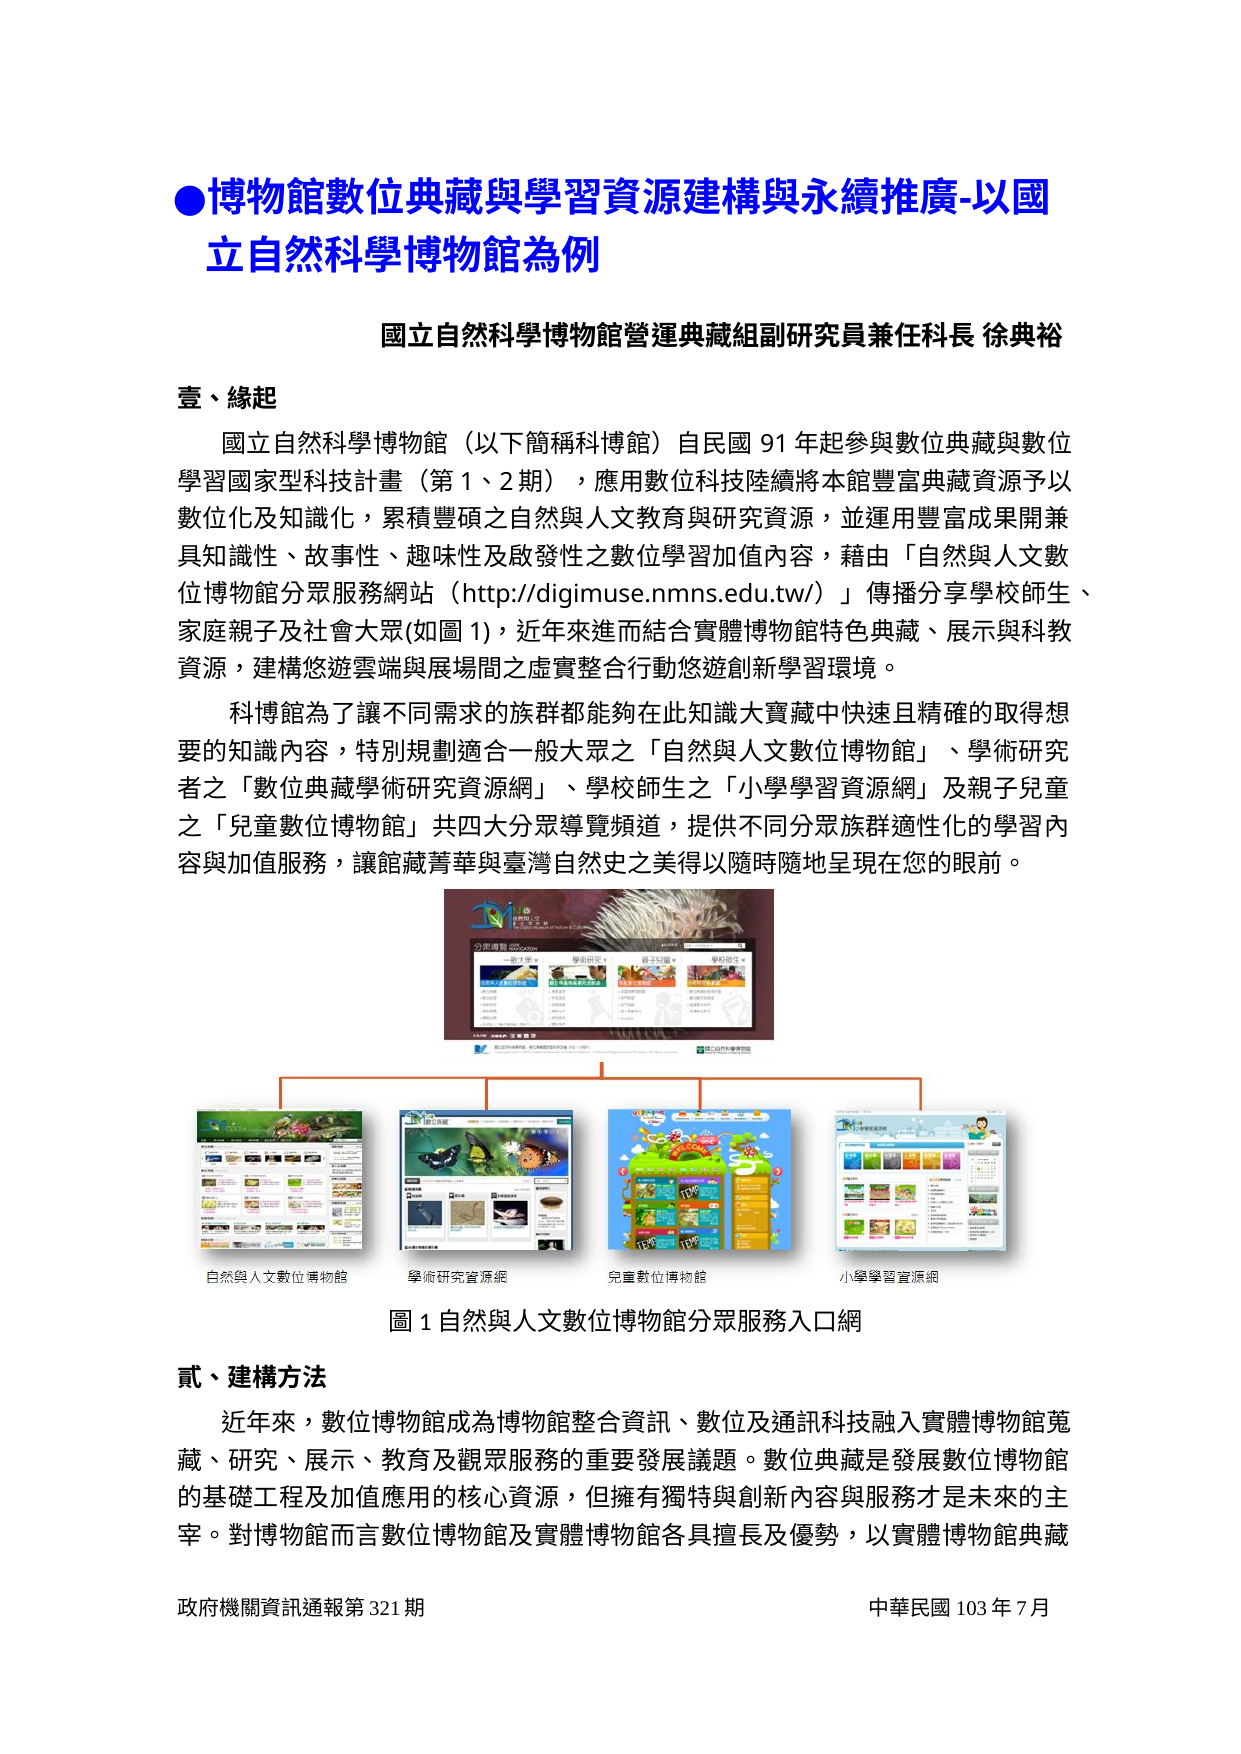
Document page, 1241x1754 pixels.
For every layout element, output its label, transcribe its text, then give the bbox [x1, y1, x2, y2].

text 國立自然科學博物館營運典藏組副研究員兼任科長 徐典裕 [177, 296, 1063, 371]
list 壹、緣起 [177, 378, 1073, 416]
text 國立自然科學博物館（以下簡稱科博館）自民國91年起參與數位典藏與數位學習國家型科技計畫（第1、2期），應用數位科技陸續將本館豐富典藏資源予以數位化及知識化，累積豐碩之自然與人文教育與研究資源，並運用豐富成果開兼具知識性、故事性、趣味性及啟發性之數位學習加值內容，藉由「自然與人文數位博物館分眾服務網站（http://digimuse.nmns.edu.tw/）」傳播分享學校師生、家庭親子及社會大眾(如圖1)，近年來進而結合實體博物館特色典藏、展示與科教資源，建構悠遊雲端與展場間之虛實整合行動悠遊創新學習環境。 [177, 423, 1073, 686]
title ●博物館數位典藏與學習資源建構與永續推廣-以國立自然科學博物館為例 [172, 166, 1073, 281]
text 科博館為了讓不同需求的族群都能夠在此知識大寶藏中快速且精確的取得想要的知識內容，特別規劃適合一般大眾之「自然與人文數位博物館」、學術研究者之「數位典藏學術研究資源網」、學校師生之「小學學習資源網」及親子兒童之「兒童數位博物館」共四大分眾導覽頻道，提供不同分眾族群適性化的學習內容與加值服務，讓館藏菁華與臺灣自然史之美得以隨時隨地呈現在您的眼前。 [177, 693, 1073, 881]
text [177, 1402, 1073, 1552]
list 貳、建構方法 [177, 1357, 1073, 1394]
picture [177, 888, 1043, 1291]
text 圖1 自然與人文數位博物館分眾服務入口網 [177, 1301, 1073, 1338]
